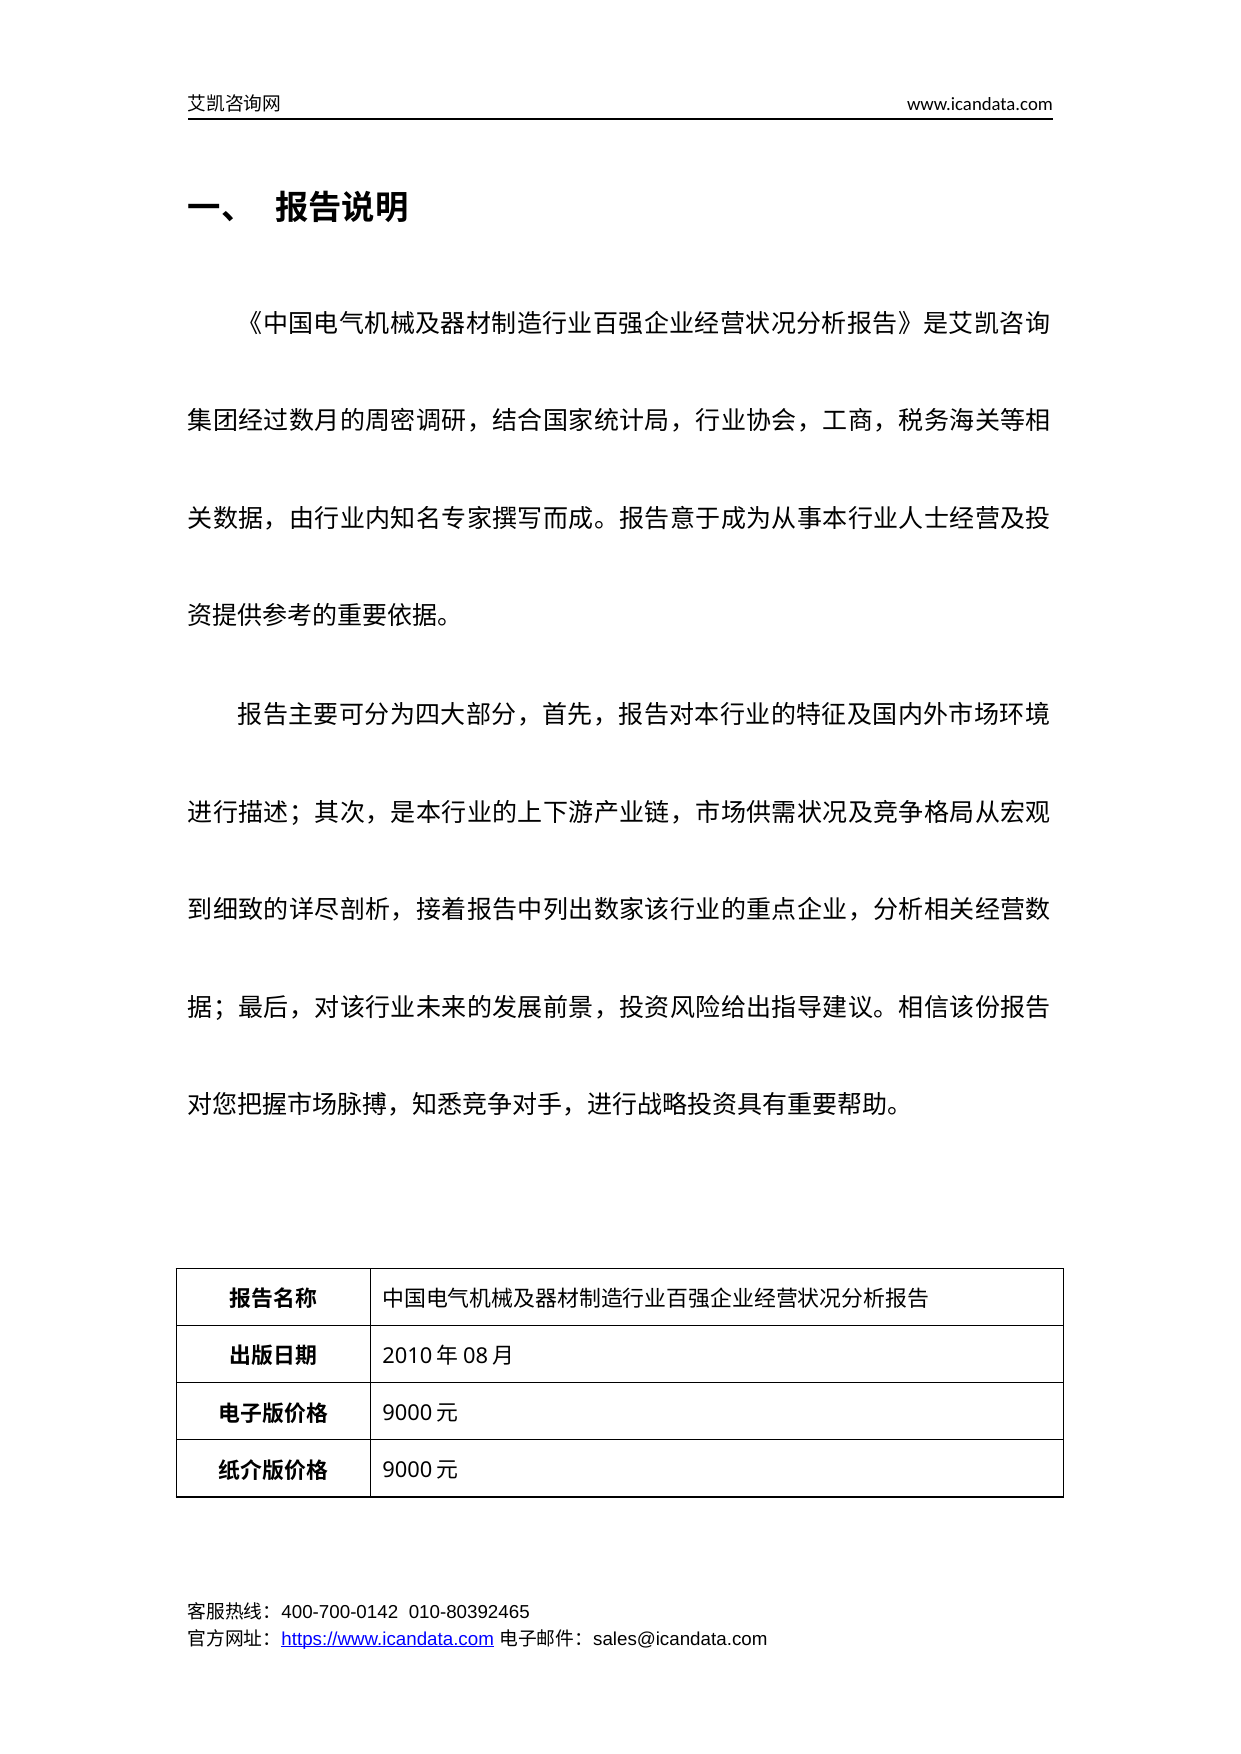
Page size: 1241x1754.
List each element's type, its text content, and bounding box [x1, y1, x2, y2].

table_header 中国电气机械及器材制造行业百强企业经营状况分析报告 [371, 1269, 1063, 1325]
table_cell 2010年08月 [371, 1326, 1063, 1382]
table_cell 9000元 [371, 1440, 1063, 1496]
text 《中国电气机械及器材制造行业百强企业经营状况分析报告》是艾凯咨询集团经过数月的周密调研，结合国家统计局，行业协会，工商，税务海关等相关数据，由行业内知名专家撰写而成。报告意于成为从事本行业人士经营及投资提供参考的重要依据。 [187, 289, 1053, 646]
subtitle 报告说明 [187, 172, 1053, 237]
table_cell 纸介版价格 [177, 1440, 370, 1496]
table_header 报告名称 [177, 1269, 370, 1325]
table_cell 出版日期 [177, 1326, 370, 1382]
text 报告主要可分为四大部分，首先，报告对本行业的特征及国内外市场环境进行描述；其次，是本行业的上下游产业链，市场供需状况及竞争格局从宏观到细致的详尽剖析，接着报告中列出数家该行业的重点企业，分析相关经营数据；最后，对该行业未来的发展前景，投资风险给出指导建议。相信该份报告对您把握市场脉搏，知悉竞争对手，进行战略投资具有重要帮助。 [187, 681, 1053, 1136]
table_cell 电子版价格 [177, 1383, 370, 1439]
table_cell 9000元 [371, 1383, 1063, 1439]
